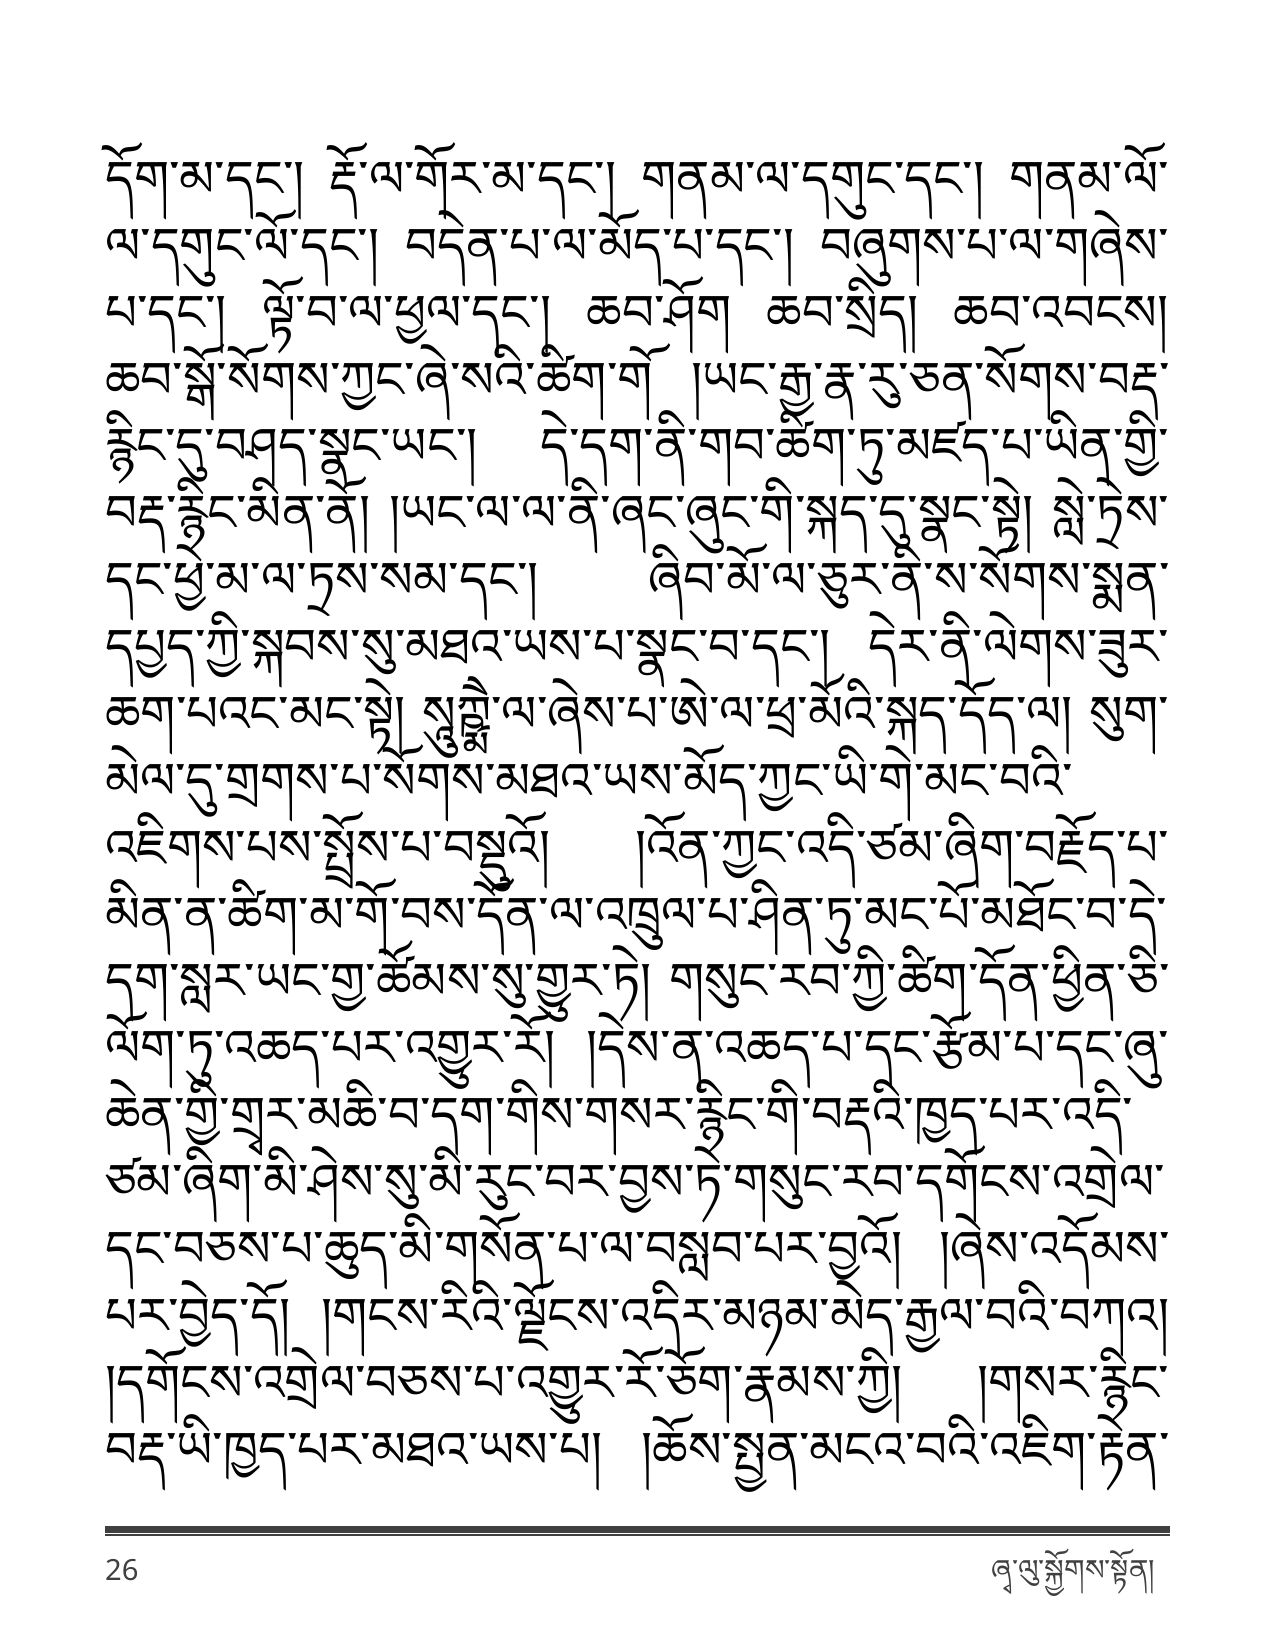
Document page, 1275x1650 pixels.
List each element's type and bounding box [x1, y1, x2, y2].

text [105, 150, 1170, 1479]
